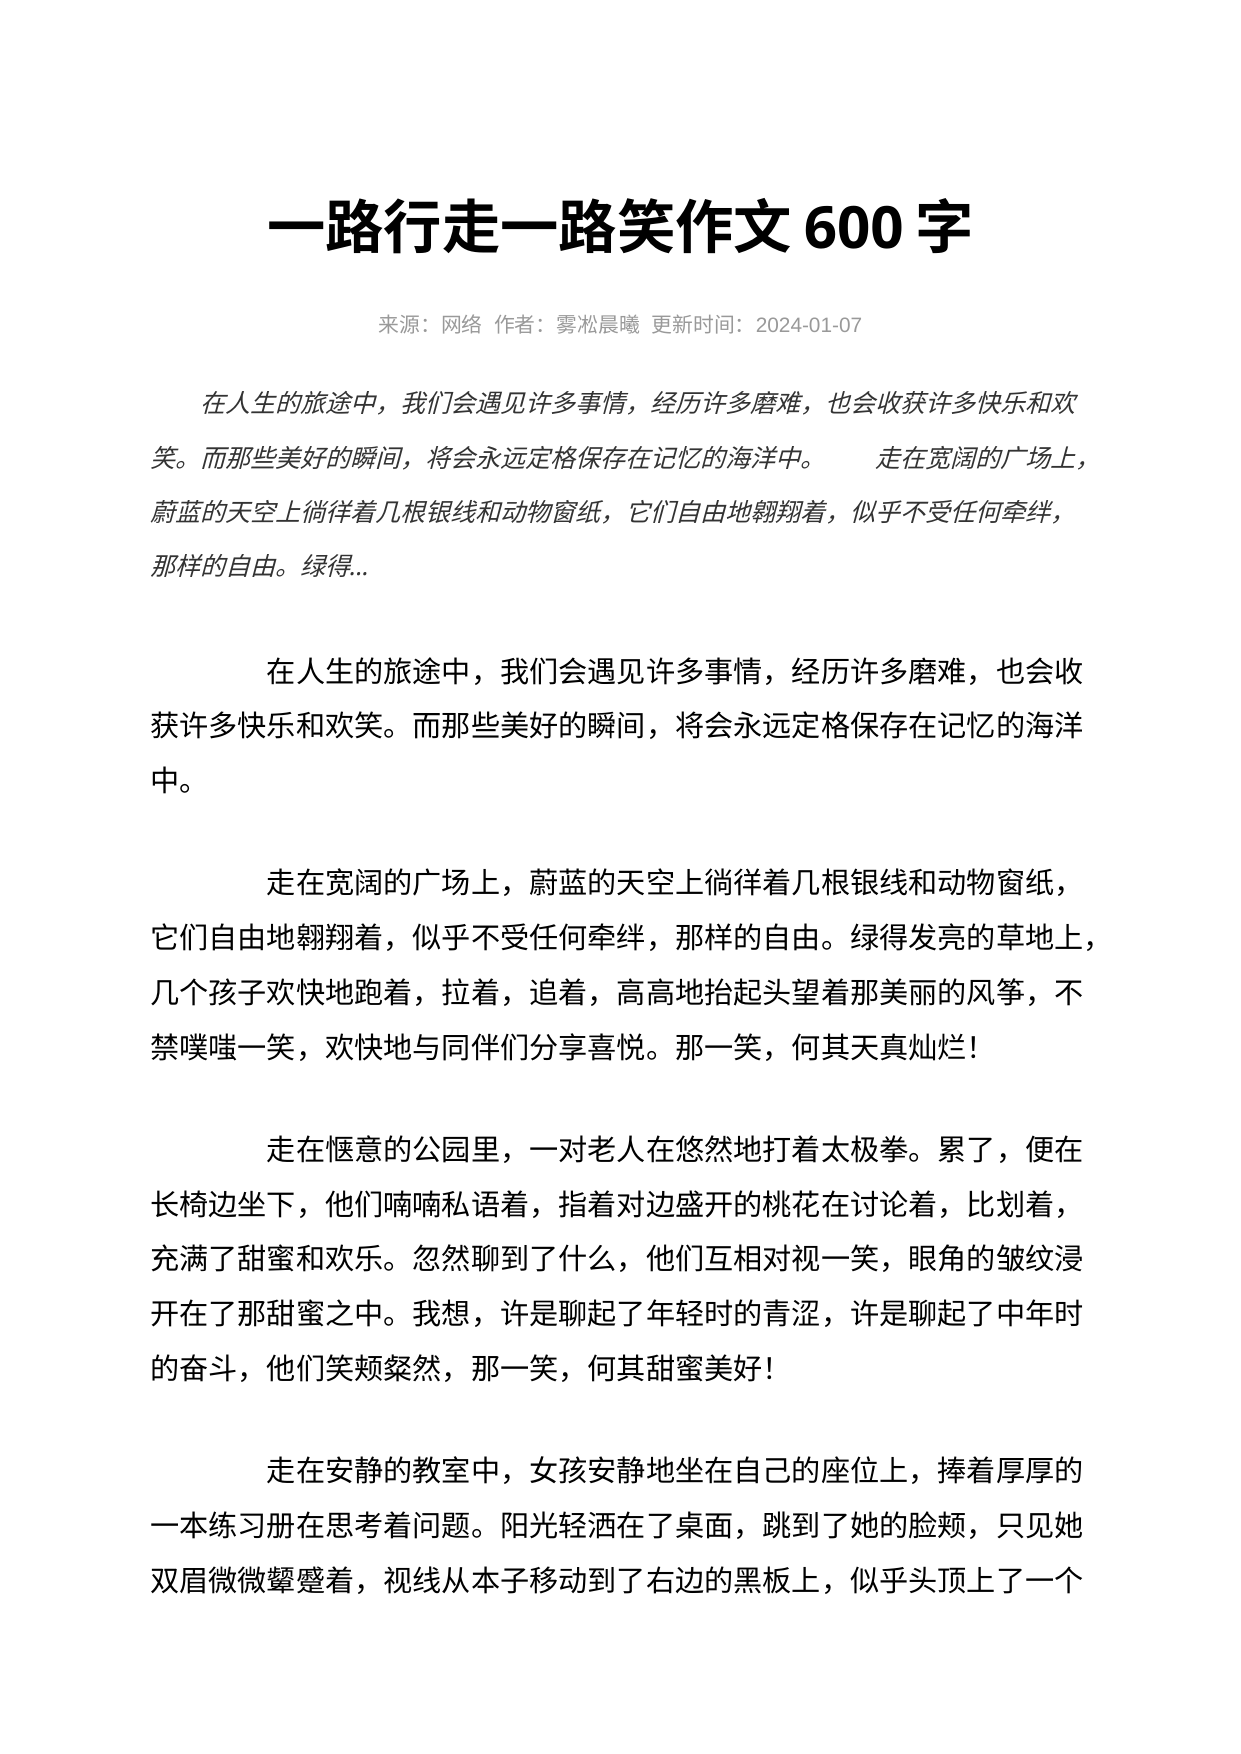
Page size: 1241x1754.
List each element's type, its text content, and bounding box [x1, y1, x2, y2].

text 在人生的旅途中，我们会遇见许多事情，经历许多磨难，也会收获许多快乐和欢笑。而那些美好的瞬间，将会永远定格保存在记忆的海洋中。 [150, 648, 1090, 800]
text 在人生的旅途中，我们会遇见许多事情，经历许多磨难，也会收获许多快乐和欢笑。而那些美好的瞬间，将会永远定格保存在记忆的海洋中。 走在宽阔的广场上，蔚蓝的天空上徜徉着几根银线和动物窗纸，它们自由地翱翔着，似乎不受任何牵绊，那样的自由。绿得... [150, 384, 1090, 583]
text 走在宽阔的广场上，蔚蓝的天空上徜徉着几根银线和动物窗纸，它们自由地翱翔着，似乎不受任何牵绊，那样的自由。绿得发亮的草地上，几个孩子欢快地跑着，拉着，追着，高高地抬起头望着那美丽的风筝，不禁噗嗤一笑，欢快地与同伴们分享喜悦。那一笑，何其天真灿烂！ [150, 860, 1090, 1067]
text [150, 1447, 1090, 1599]
subtitle 一路行走一路笑作文600字 [150, 181, 1090, 266]
text 来源：网络 作者：雾凇晨曦 更新时间：2024-01-07 [150, 313, 1090, 337]
text 走在惬意的公园里，一对老人在悠然地打着太极拳。累了，便在长椅边坐下，他们喃喃私语着，指着对边盛开的桃花在讨论着，比划着，充满了甜蜜和欢乐。忽然聊到了什么，他们互相对视一笑，眼角的皱纹浸开在了那甜蜜之中。我想，许是聊起了年轻时的青涩，许是聊起了中年时的奋斗，他们笑颊粲然，那一笑，何其甜蜜美好！ [150, 1126, 1090, 1388]
